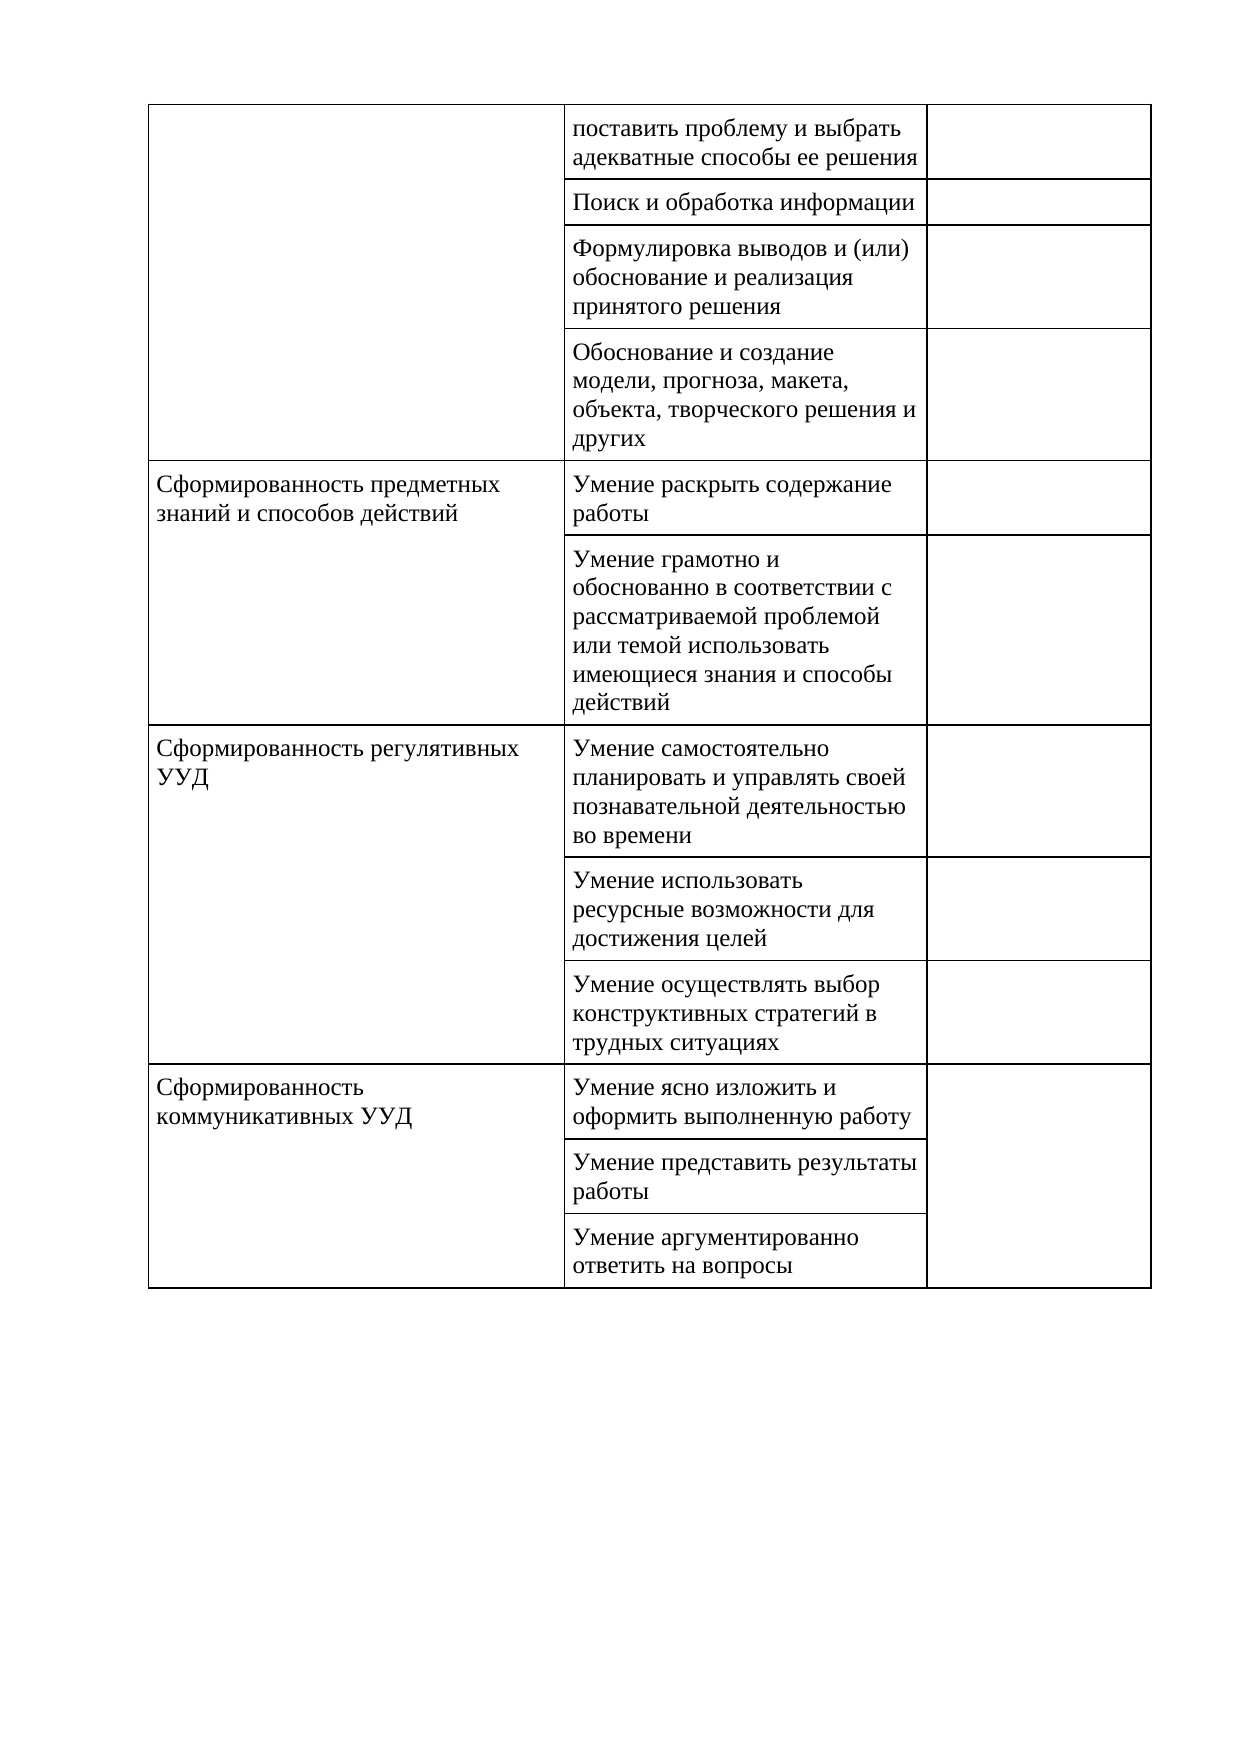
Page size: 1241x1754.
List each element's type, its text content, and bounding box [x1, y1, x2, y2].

table_cell [928, 536, 1150, 724]
table_cell Формулировка выводов и (или) обоснование и реализация принятого решения [565, 226, 926, 327]
table_cell [928, 961, 1150, 1063]
table_cell [928, 858, 1150, 960]
table_cell Умение представить результаты работы [565, 1140, 926, 1212]
table_cell Умение самостоятельно планировать и управлять своей познавательной деятельностью во времени [565, 726, 926, 856]
table_cell Поиск и обработка информации [565, 180, 926, 224]
table_cell Умение грамотно и обоснованно в соответствии с рассматриваемой проблемой или темой использовать имеющиеся знания и способы действий [565, 536, 926, 724]
table_cell Сформированность коммуникативных УУД [149, 1065, 564, 1287]
table_cell Умение осуществлять выбор конструктивных стратегий в трудных ситуациях [565, 961, 926, 1063]
table_cell [928, 726, 1150, 856]
table_cell Обоснование и создание модели, прогноза, макета, объекта, творческого решения и других [565, 329, 926, 460]
table_cell [928, 1065, 1150, 1287]
table_cell Умение ясно изложить и оформить выполненную работу [565, 1065, 926, 1138]
table_cell Умение раскрыть содержание работы [565, 461, 926, 534]
table_cell Сформированность предметных знаний и способов действий [149, 461, 564, 724]
table_cell [928, 105, 1150, 178]
table_cell [928, 180, 1150, 224]
table_cell Умение использовать ресурсные возможности для достижения целей [565, 858, 926, 960]
table_cell [928, 461, 1150, 534]
table_cell Сформированность регулятивных УУД [149, 726, 564, 1063]
table_cell Умение аргументированно ответить на вопросы [565, 1214, 926, 1287]
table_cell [565, 105, 926, 178]
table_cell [149, 105, 564, 460]
table_cell [928, 329, 1150, 460]
table_cell [928, 226, 1150, 327]
